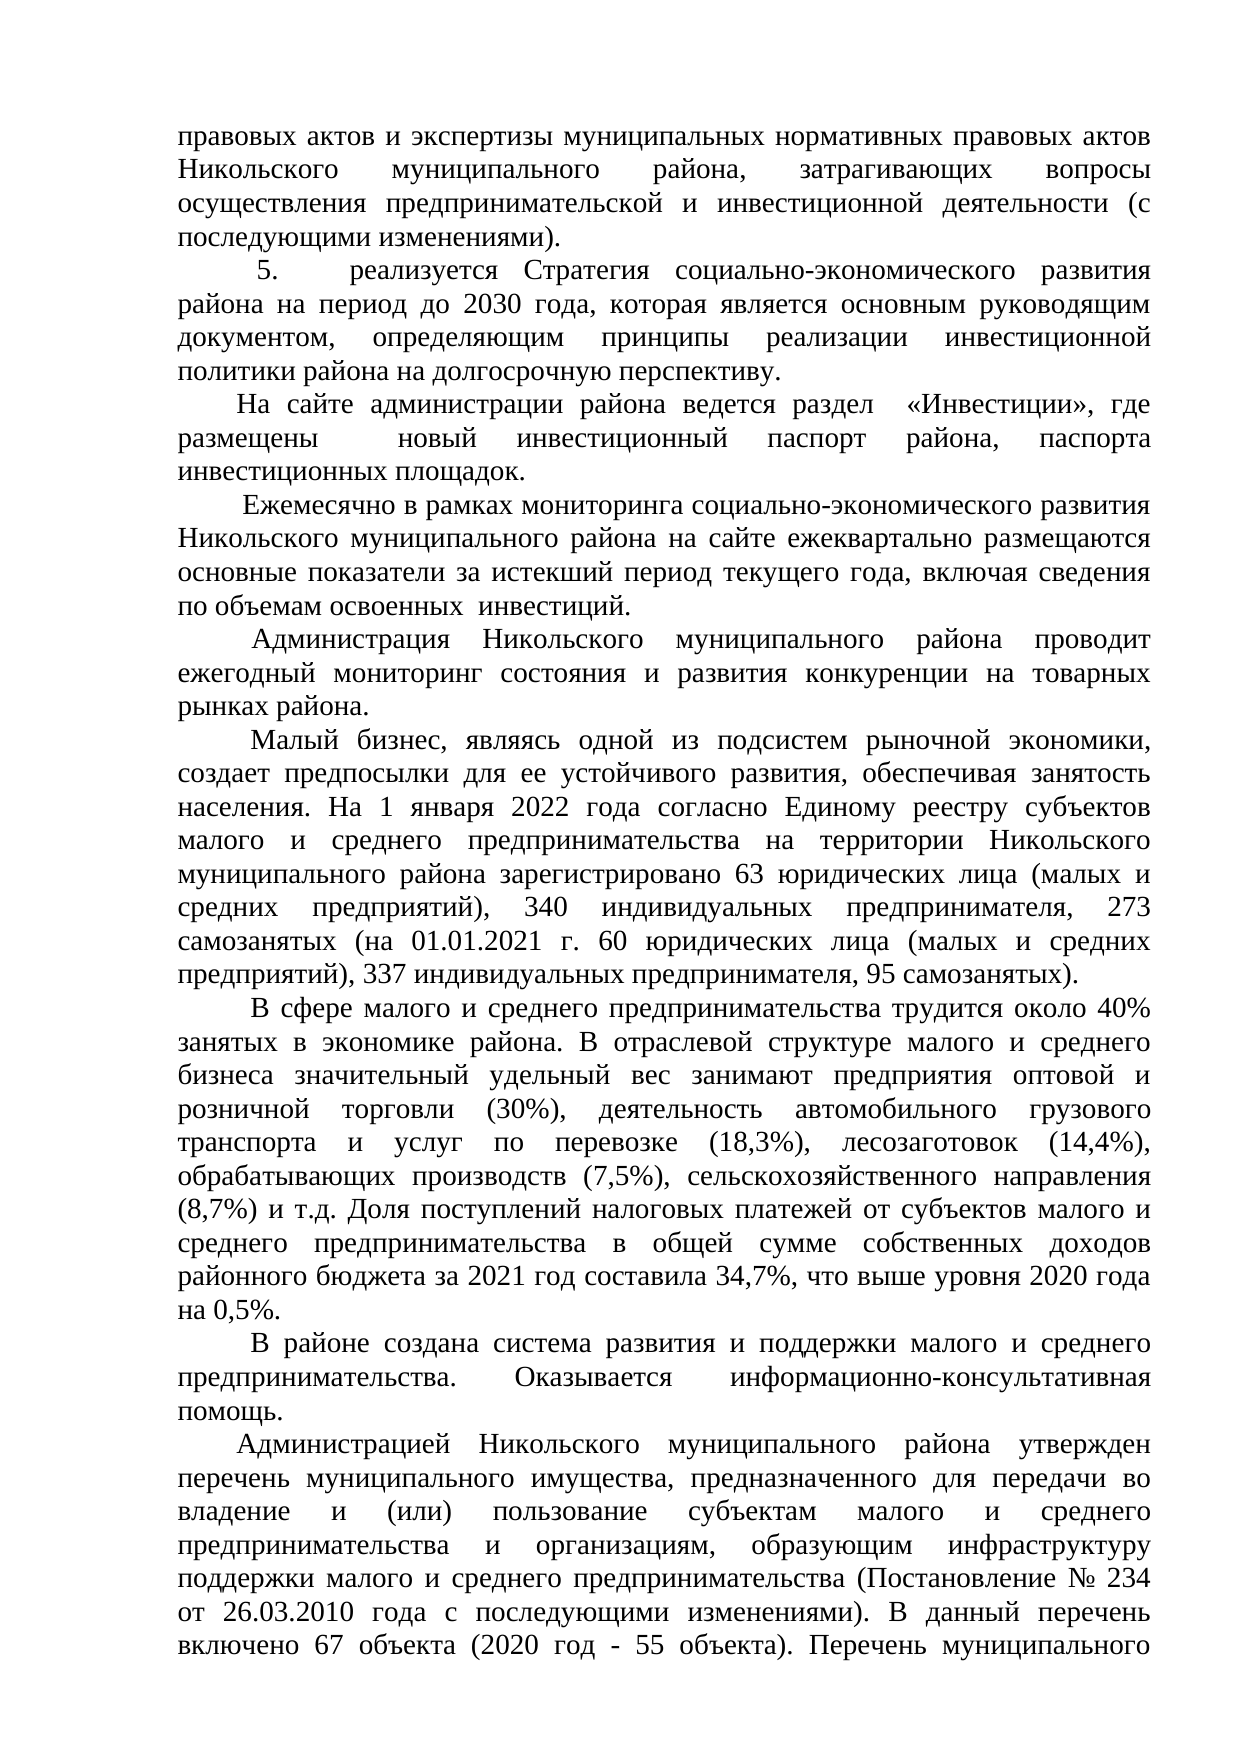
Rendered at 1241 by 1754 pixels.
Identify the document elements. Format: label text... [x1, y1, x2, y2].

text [177, 118, 1152, 252]
text В районе создана система развития и поддержки малого и среднего предпринимательства. Оказывается информационно-консультативная помощь. [177, 1326, 1152, 1426]
text В сфере малого и среднего предпринимательства трудится около 40% занятых в экономике района. В отраслевой структуре малого и среднего бизнеса значительный удельный вес занимают предприятия оптовой и розничной торговли (30%), деятельность автомобильного грузового транспорта и услуг по перевозке (18,3%), лесозаготовок (14,4%), обрабатывающих производств (7,5%), сельскохозяйственного направления (8,7%) и т.д. Доля поступлений налоговых платежей от субъектов малого и среднего предпринимательства в общей сумме собственных доходов районного бюджета за 2021 год составила 34,7%, что выше уровня 2020 года на 0,5%. [177, 990, 1152, 1326]
text Ежемесячно в рамках мониторинга социально-экономического развития Никольского муниципального района на сайте ежеквартально размещаются основные показатели за истекший период текущего года, включая сведения по объемам освоенных инвестиций. [177, 487, 1152, 621]
list На сайте администрации района ведется раздел «Инвестиции», где размещены новый инвестиционный паспорт района, паспорта инвестиционных площадок. [177, 386, 1152, 487]
text Администрация Никольского муниципального района проводит ежегодный мониторинг состояния и развития конкуренции на товарных рынках района. [177, 621, 1152, 722]
list реализуется Стратегия социально-экономического развития района на период до 2030 года, которая является основным руководящим документом, определяющим принципы реализации инвестиционной политики района на долгосрочную перспективу. [177, 252, 1152, 386]
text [177, 1426, 1152, 1661]
text Малый бизнес, являясь одной из подсистем рыночной экономики, создает предпосылки для ее устойчивого развития, обеспечивая занятость населения. На 1 января 2022 года согласно Единому реестру субъектов малого и среднего предпринимательства на территории Никольского муниципального района зарегистрировано 63 юридических лица (малых и средних предприятий), 340 индивидуальных предпринимателя, 273 самозанятых (на 01.01.2021 г. 60 юридических лица (малых и средних предприятий), 337 индивидуальных предпринимателя, 95 самозанятых). [177, 722, 1152, 990]
